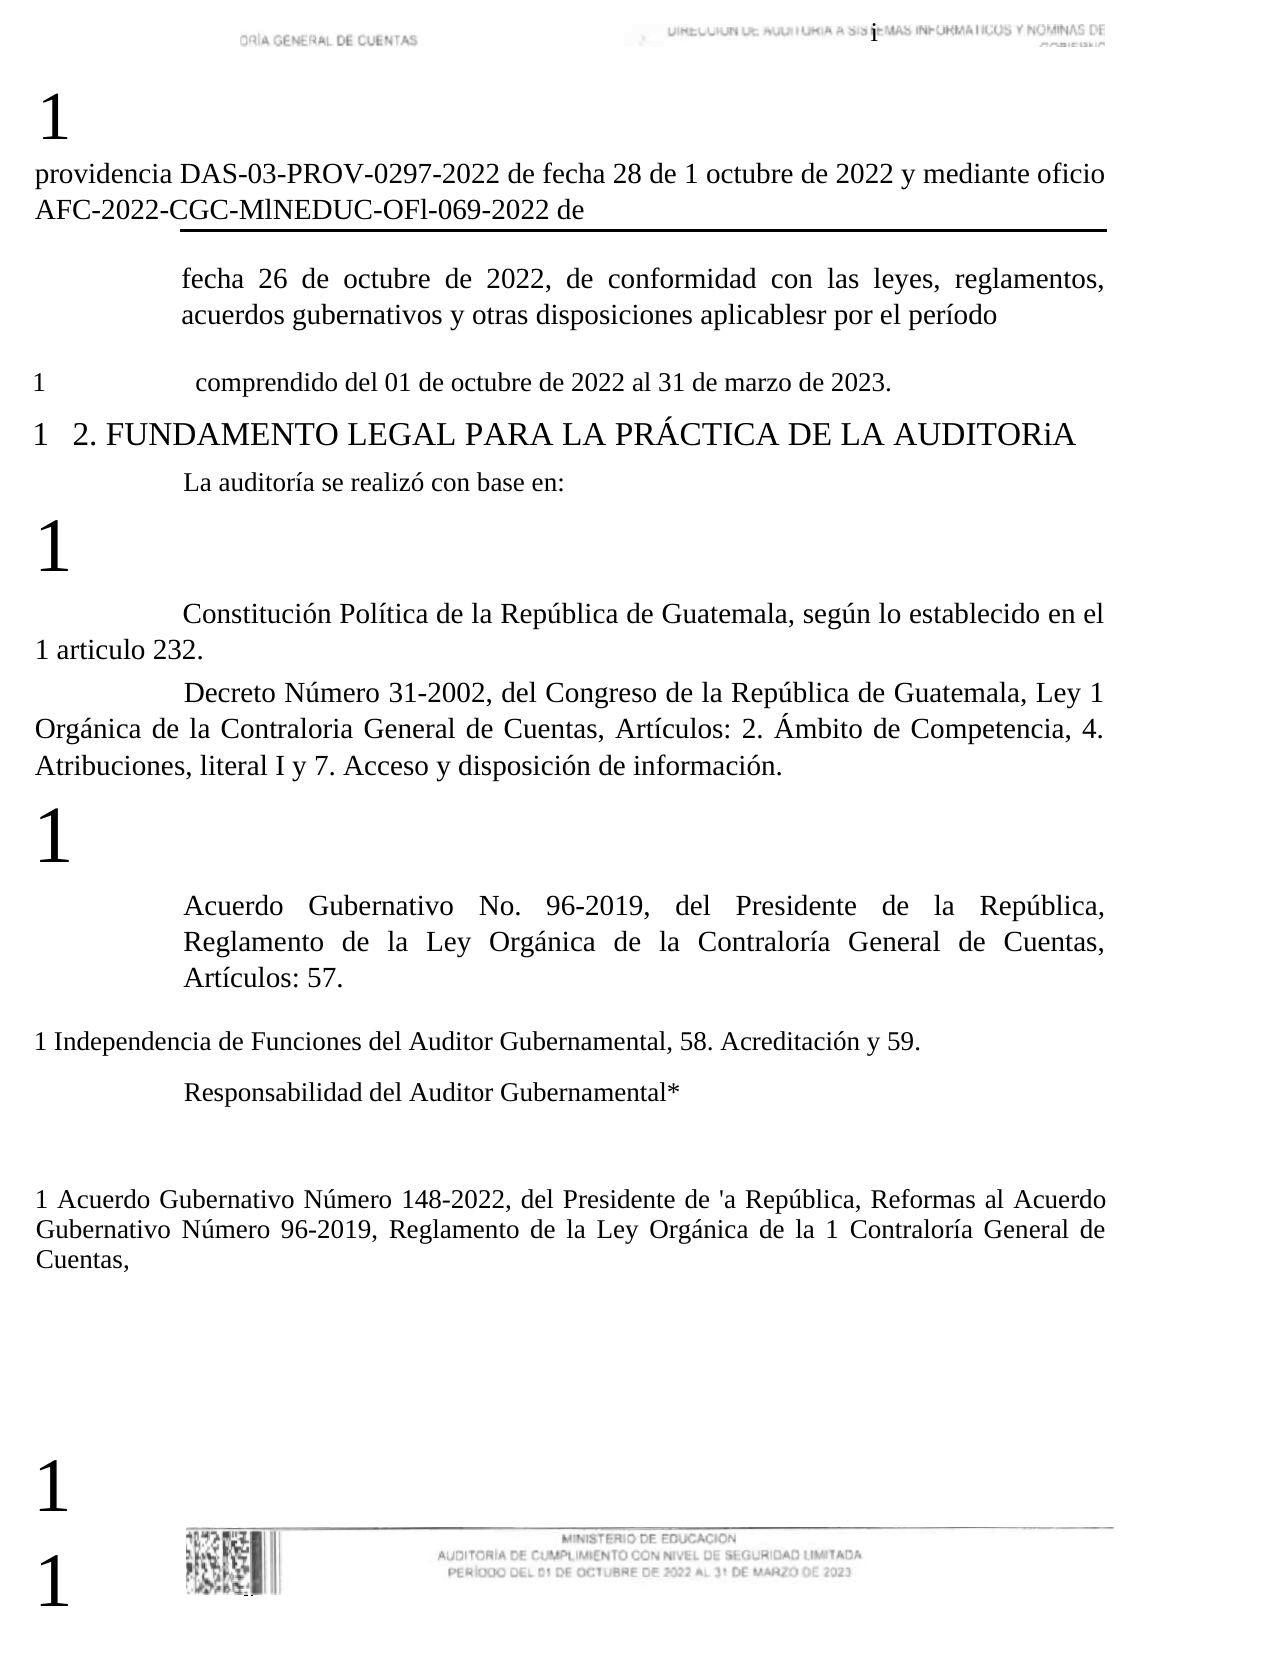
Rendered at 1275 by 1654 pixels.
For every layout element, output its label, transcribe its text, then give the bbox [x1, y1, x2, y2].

text Constitución Política de la República de Guatemala, según lo establecido en el 1 articulo 232. [34, 596, 1106, 666]
picture [240, 24, 1105, 47]
text Decreto Número 31-2002, del Congreso de la República de Guatemala, Ley 1 Orgánica de la Contraloria General de Cuentas, Artículos: 2. Ámbito de Competencia, 4. Atribuciones, literal I y 7. Acceso y disposición de información. [34, 675, 1106, 781]
text 1 Acuerdo Gubernativo Número 148-2022, del Presidente de 'a República, Reformas al Acuerdo Gubernativo Número 96-2019, Reglamento de la Ley Orgánica de la 1 Contraloría General de Cuentas, [34, 1185, 1107, 1274]
text 1 Independencia de Funciones del Auditor Gubernamental, 58. Acreditación y 59. Responsabilidad del Auditor Gubernamental* [33, 1025, 1107, 1107]
subtitle 1 2. FUNDAMENTO LEGAL PARA LA PRÁCTICA DE LA AUDITORiA [32, 414, 1107, 453]
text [34, 156, 1106, 226]
text fecha 26 de octubre de 2022, de conformidad con las leyes, reglamentos, acuerdos gubernativos y otras disposiciones aplicablesr por el período [181, 261, 1106, 331]
text 1 [33, 787, 1107, 881]
text Acuerdo Gubernativo No. 96-2019, del Presidente de la República, Reglamento de la Ley Orgánica de la Contraloría General de Cuentas, Artículos: 57. [183, 888, 1106, 994]
text 1 comprendido del 01 de octubre de 2022 al 31 de marzo de 2023. [32, 366, 1107, 398]
text 1 [34, 500, 855, 588]
picture [186, 1527, 1115, 1595]
text La auditoría se realizó con base en: [183, 466, 1107, 497]
